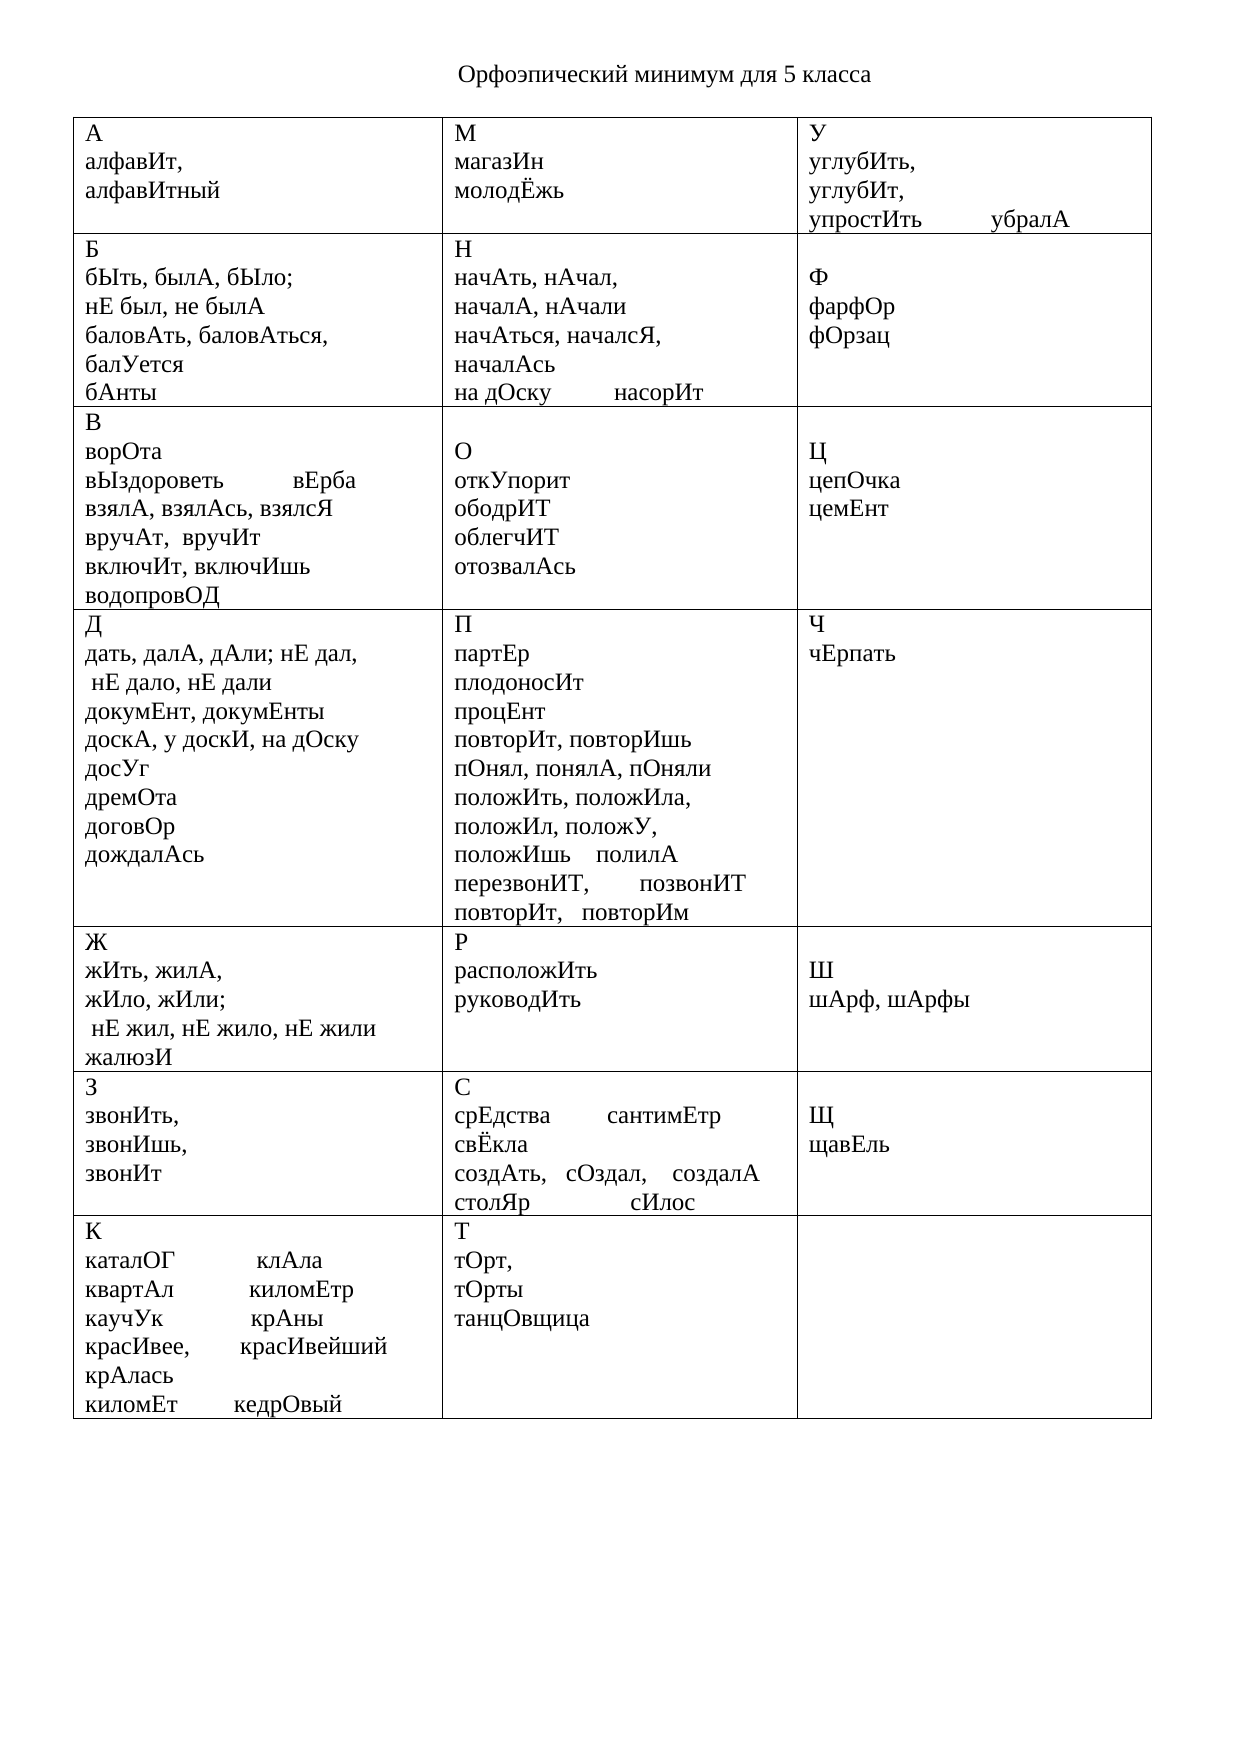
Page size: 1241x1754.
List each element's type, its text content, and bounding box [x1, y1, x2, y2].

table_cell С срЕдства сантимЕтр свЁкла создАть, сОздал, создалА столЯр сИлос [443, 1072, 797, 1215]
table_cell Д дать, далА, дАли; нЕ дал, нЕ дало, нЕ дали докумЕнт, докумЕнты доскА, у доскИ, на дОску досУг дремОта договОр дождалАсь [74, 610, 442, 926]
table_cell [798, 1216, 1151, 1418]
table_cell П партЕр плодоносИт процЕнт повторИт, повторИшь пОнял, понялА, пОняли положИть, положИла, положИл, положУ, положИшь полилА перезвонИТ, позвонИТ повторИт, повторИм [443, 610, 797, 926]
table_cell Ж жИть, жилА, жИло, жИли; нЕ жил, нЕ жило, нЕ жили жалюзИ [74, 927, 442, 1071]
table_cell Ц цепОчка цемЕнт [798, 407, 1151, 608]
table_header У углубИть, углубИт, упростИть убралА [798, 118, 1151, 233]
text Орфоэпический минимум для 5 класса [177, 59, 1152, 88]
table_cell К каталОГ клАла квартАл киломЕтр каучУк крАны красИвее, красИвейший крАлась киломЕт кедрОвый [74, 1216, 442, 1418]
table_cell О откУпорит ободрИТ облегчИТ отозвалАсь [443, 407, 797, 608]
table_cell Щ щавЕль [798, 1072, 1151, 1215]
table_cell Б бЫть, былА, бЫло; нЕ был, не былА баловАть, баловАться, балУется бАнты [74, 234, 442, 406]
table_cell З звонИть, звонИшь, звонИт [74, 1072, 442, 1215]
table_cell Ч чЕрпать [798, 610, 1151, 926]
table_cell В ворОта вЫздороветь вЕрба взялА, взялАсь, взялсЯ вручАт, вручИт включИт, включИшь водопровОД [74, 407, 442, 608]
table_cell Т тОрт, тОрты танцОвщица [443, 1216, 797, 1418]
table_header М магазИн молодЁжь [443, 118, 797, 233]
table_cell Ф фарфОр фОрзац [798, 234, 1151, 406]
table_cell Р расположИть руководИть [443, 927, 797, 1071]
table_header А алфавИт, алфавИтный [74, 118, 442, 233]
table_cell Н начАть, нАчал, началА, нАчали начАться, началсЯ, началАсь на дОску насорИт [443, 234, 797, 406]
table_cell Ш шАрф, шАрфы [798, 927, 1151, 1071]
